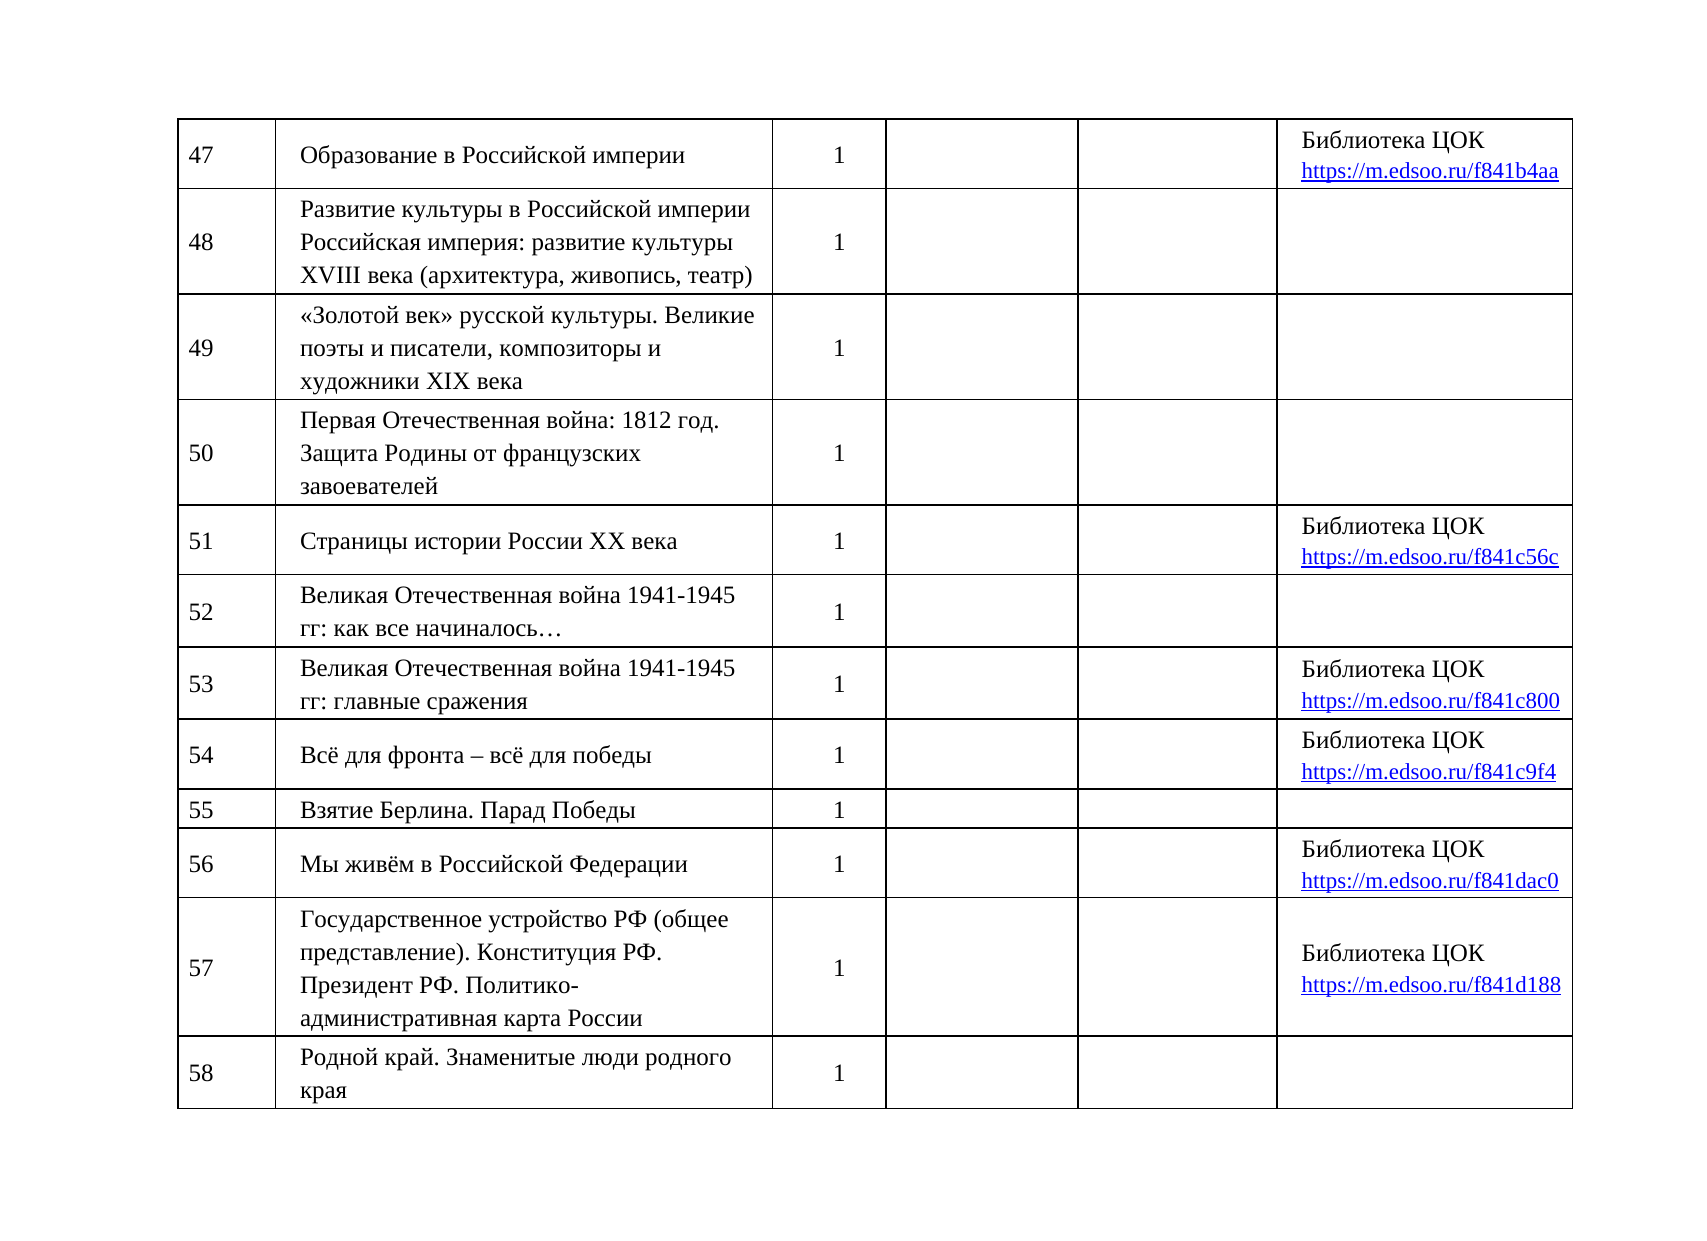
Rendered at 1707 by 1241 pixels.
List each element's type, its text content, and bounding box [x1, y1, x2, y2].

table_cell 57 [179, 898, 275, 1035]
table_cell 49 [179, 295, 275, 398]
table_cell [1079, 720, 1276, 788]
table_cell [887, 898, 1077, 1035]
table_cell 1 [773, 829, 885, 897]
table_cell 51 [179, 506, 275, 573]
table_cell [887, 120, 1077, 188]
table_cell [887, 575, 1077, 646]
table_cell [1079, 898, 1276, 1035]
table_cell 1 [773, 648, 885, 718]
table_cell [1079, 120, 1276, 188]
table_cell 1 [773, 120, 885, 188]
table_cell Библиотека ЦОК https://m.edsoo.ru/f841c9f4 [1278, 720, 1572, 788]
table_cell 50 [179, 400, 275, 504]
table_cell 1 [773, 575, 885, 646]
table_cell [1278, 790, 1572, 827]
table_cell Библиотека ЦОК https://m.edsoo.ru/f841c800 [1278, 648, 1572, 718]
table_cell 1 [773, 295, 885, 398]
table_cell [887, 648, 1077, 718]
table_cell 1 [773, 898, 885, 1035]
table_cell 53 [179, 648, 275, 718]
table_cell Взятие Берлина. Парад Победы [276, 790, 772, 827]
table_cell Библиотека ЦОК https://m.edsoo.ru/f841dac0 [1278, 829, 1572, 897]
table_cell Государственное устройство РФ (общее представление). Конституция РФ. Президент РФ. Политико-административная карта России [276, 898, 772, 1035]
table_cell [1079, 506, 1276, 573]
table_cell «Золотой век» русской культуры. Великие поэты и писатели, композиторы и художники XIX века [276, 295, 772, 398]
table_cell 48 [179, 189, 275, 293]
table_cell [1278, 1037, 1572, 1108]
table_cell Страницы истории России ХХ века [276, 506, 772, 573]
table_cell [1278, 400, 1572, 504]
table_cell [1278, 575, 1572, 646]
table_cell [1079, 400, 1276, 504]
table_cell [1079, 1037, 1276, 1108]
table_cell [887, 189, 1077, 293]
table_cell [887, 790, 1077, 827]
table_cell Библиотека ЦОК https://m.edsoo.ru/f841b4aa [1278, 120, 1572, 188]
table_cell [1079, 575, 1276, 646]
table_cell 1 [773, 400, 885, 504]
table_cell [887, 720, 1077, 788]
table_cell Первая Отечественная война: 1812 год. Защита Родины от французских завоевателей [276, 400, 772, 504]
table_cell 1 [773, 506, 885, 573]
table_cell Образование в Российской империи [276, 120, 772, 188]
table_cell [1079, 189, 1276, 293]
table_cell 58 [179, 1037, 275, 1108]
table_cell Библиотека ЦОК https://m.edsoo.ru/f841d188 [1278, 898, 1572, 1035]
table_cell 47 [179, 120, 275, 188]
table_cell 1 [773, 1037, 885, 1108]
table_cell 55 [179, 790, 275, 827]
table_cell 1 [773, 790, 885, 827]
table_cell Развитие культуры в Российской империи Российская империя: развитие культуры XVIII века (архитектура, живопись, театр) [276, 189, 772, 293]
table_cell [887, 829, 1077, 897]
table_cell [1278, 295, 1572, 398]
table_cell Библиотека ЦОК https://m.edsoo.ru/f841c56c [1278, 506, 1572, 573]
table_cell 56 [179, 829, 275, 897]
table_cell [887, 295, 1077, 398]
table_cell [887, 506, 1077, 573]
table_cell 52 [179, 575, 275, 646]
table_cell [1278, 189, 1572, 293]
table_cell [1079, 829, 1276, 897]
table_cell Великая Отечественная война 1941-1945 гг: главные сражения [276, 648, 772, 718]
table_cell Мы живём в Российской Федерации [276, 829, 772, 897]
table_cell [887, 400, 1077, 504]
table_cell Великая Отечественная война 1941-1945 гг: как все начиналось… [276, 575, 772, 646]
table_cell [1079, 648, 1276, 718]
table_cell [1079, 295, 1276, 398]
table_cell [887, 1037, 1077, 1108]
table_cell Родной край. Знаменитые люди родного края [276, 1037, 772, 1108]
table_cell Всё для фронта – всё для победы [276, 720, 772, 788]
table_cell [1079, 790, 1276, 827]
table_cell 54 [179, 720, 275, 788]
table_cell 1 [773, 189, 885, 293]
table_cell 1 [773, 720, 885, 788]
